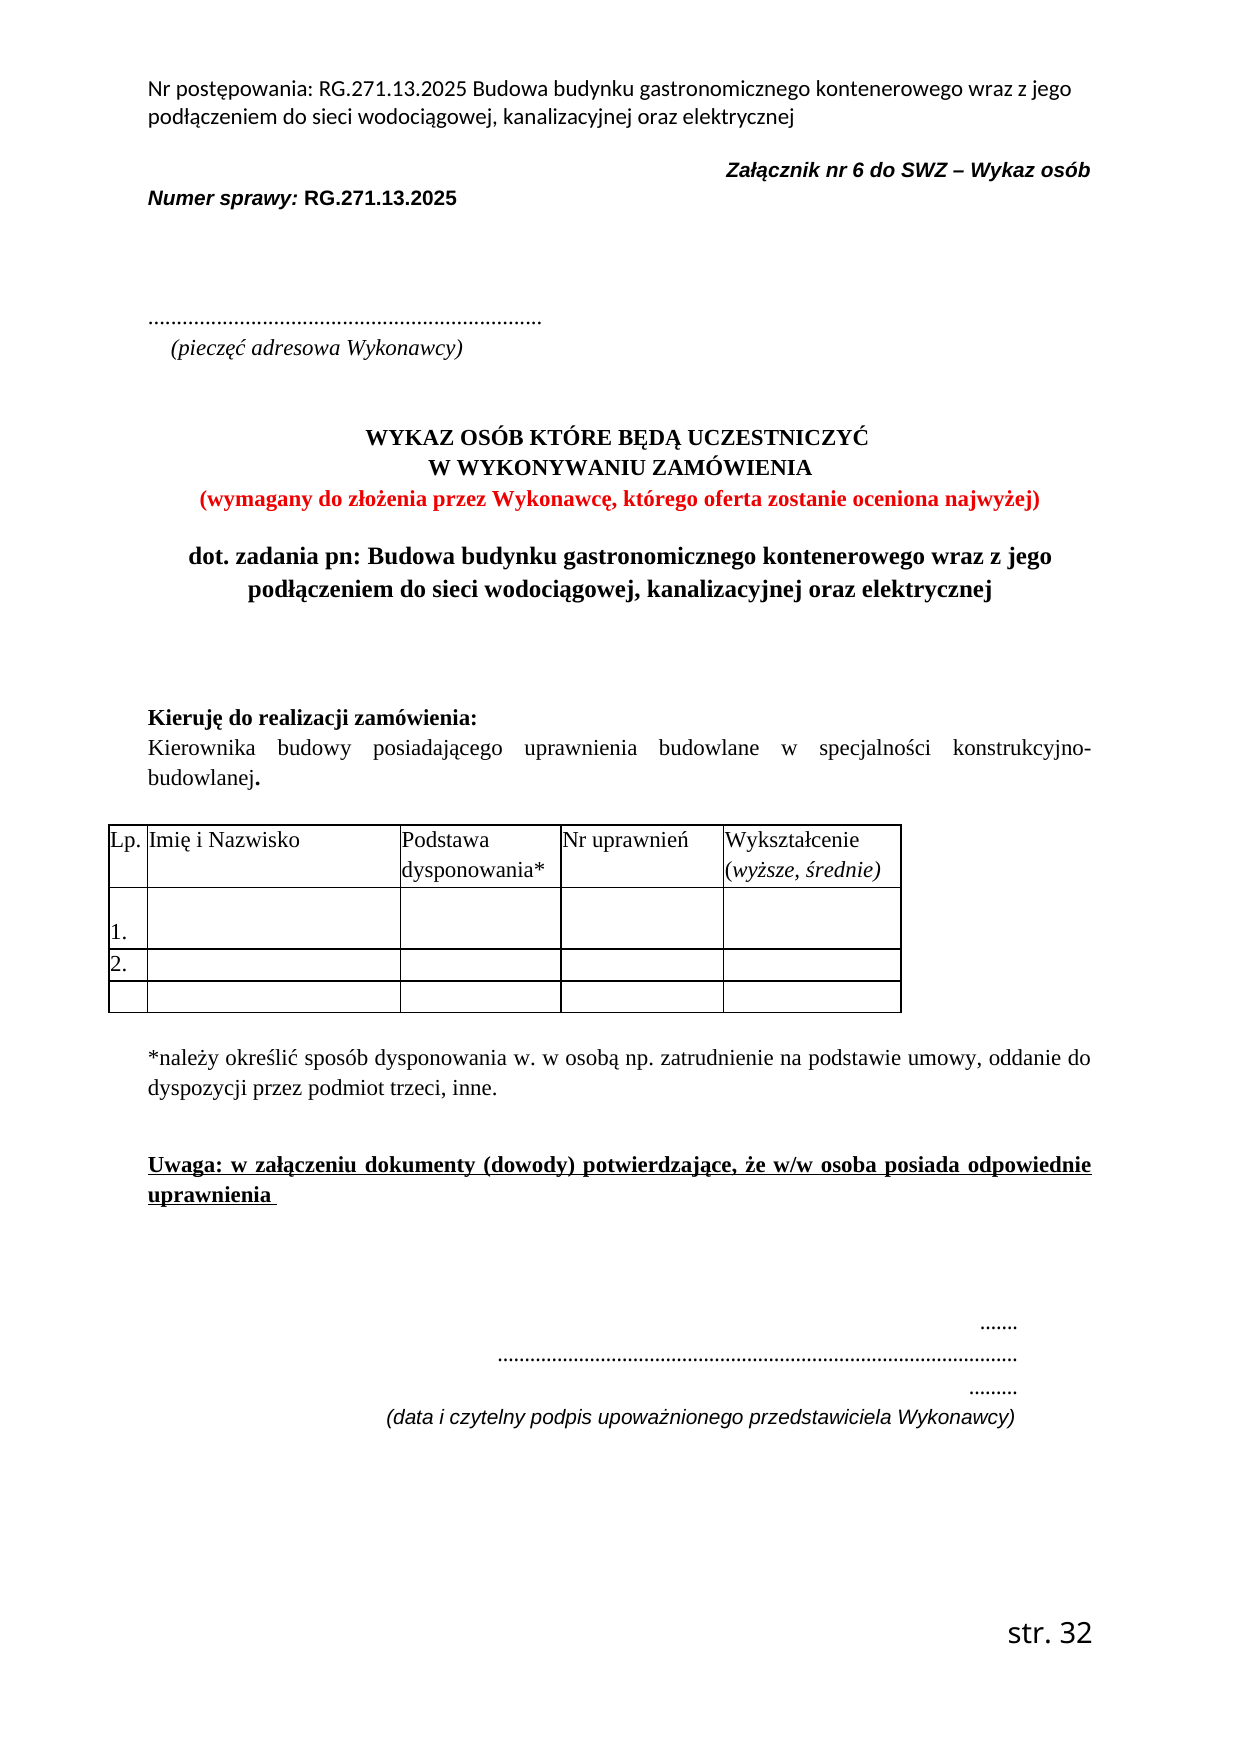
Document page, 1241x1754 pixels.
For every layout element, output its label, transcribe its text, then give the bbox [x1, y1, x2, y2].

table_cell 1. [110, 888, 147, 948]
text WYKAZ osób które będą uczestniczyć w wykonywaniu zamówienia [148, 424, 1093, 481]
table_cell [148, 950, 400, 980]
text (data i czytelny podpis upoważnionego przedstawiciela Wykonawcy) [325, 1404, 1018, 1428]
table_cell [562, 950, 723, 980]
text Numer sprawy: RG.271.13.2025 [148, 185, 1093, 209]
table_header Lp. [110, 826, 147, 886]
text Uwaga: w załączeniu dokumenty (dowody) potwierdzające, że w/w osoba posiada odpowiednie uprawnienia [148, 1151, 1093, 1207]
table_cell [401, 888, 560, 948]
table_cell [724, 950, 900, 980]
table_header Imię i Nazwisko [148, 826, 400, 886]
text (pieczęć adresowa Wykonawcy) [148, 334, 1093, 360]
table_cell 2. [110, 950, 147, 980]
table_cell [724, 982, 900, 1012]
table_cell [401, 950, 560, 980]
text Kieruję do realizacji zamówienia: [148, 703, 1093, 730]
text Kierownika budowy posiadającego uprawnienia budowlane w specjalności konstrukcyjno-budowlanej. [148, 734, 1093, 790]
table_header Wykształcenie (wyższe, średnie) [724, 826, 900, 886]
table_cell [148, 888, 400, 948]
text (wymagany do złożenia przez Wykonawcę, którego oferta zostanie oceniona najwyżej) [148, 485, 1093, 511]
text ..................................................................... [148, 303, 1093, 330]
table_cell [110, 982, 147, 1012]
table_header Podstawa dysponowania* [401, 826, 560, 886]
text …….…………………………………………………………………………………………… [487, 1307, 1018, 1400]
text Załącznik nr 6 do SWZ – Wykaz osób [148, 158, 1093, 182]
text dot. zadania pn: Budowa budynku gastronomicznego kontenerowego wraz z jego podłączeniem do sieci wodociągowej, kanalizacyjnej oraz elektrycznej [148, 541, 1093, 603]
table_header Nr uprawnień [562, 826, 723, 886]
table_cell [562, 888, 723, 948]
table_cell [148, 982, 400, 1012]
text *należy określić sposób dysponowania w. w osobą np. zatrudnienie na podstawie umowy, oddanie do dyspozycji przez podmiot trzeci, inne. [148, 1044, 1093, 1100]
table_cell [401, 982, 560, 1012]
table_cell [724, 888, 900, 948]
table_cell [562, 982, 723, 1012]
